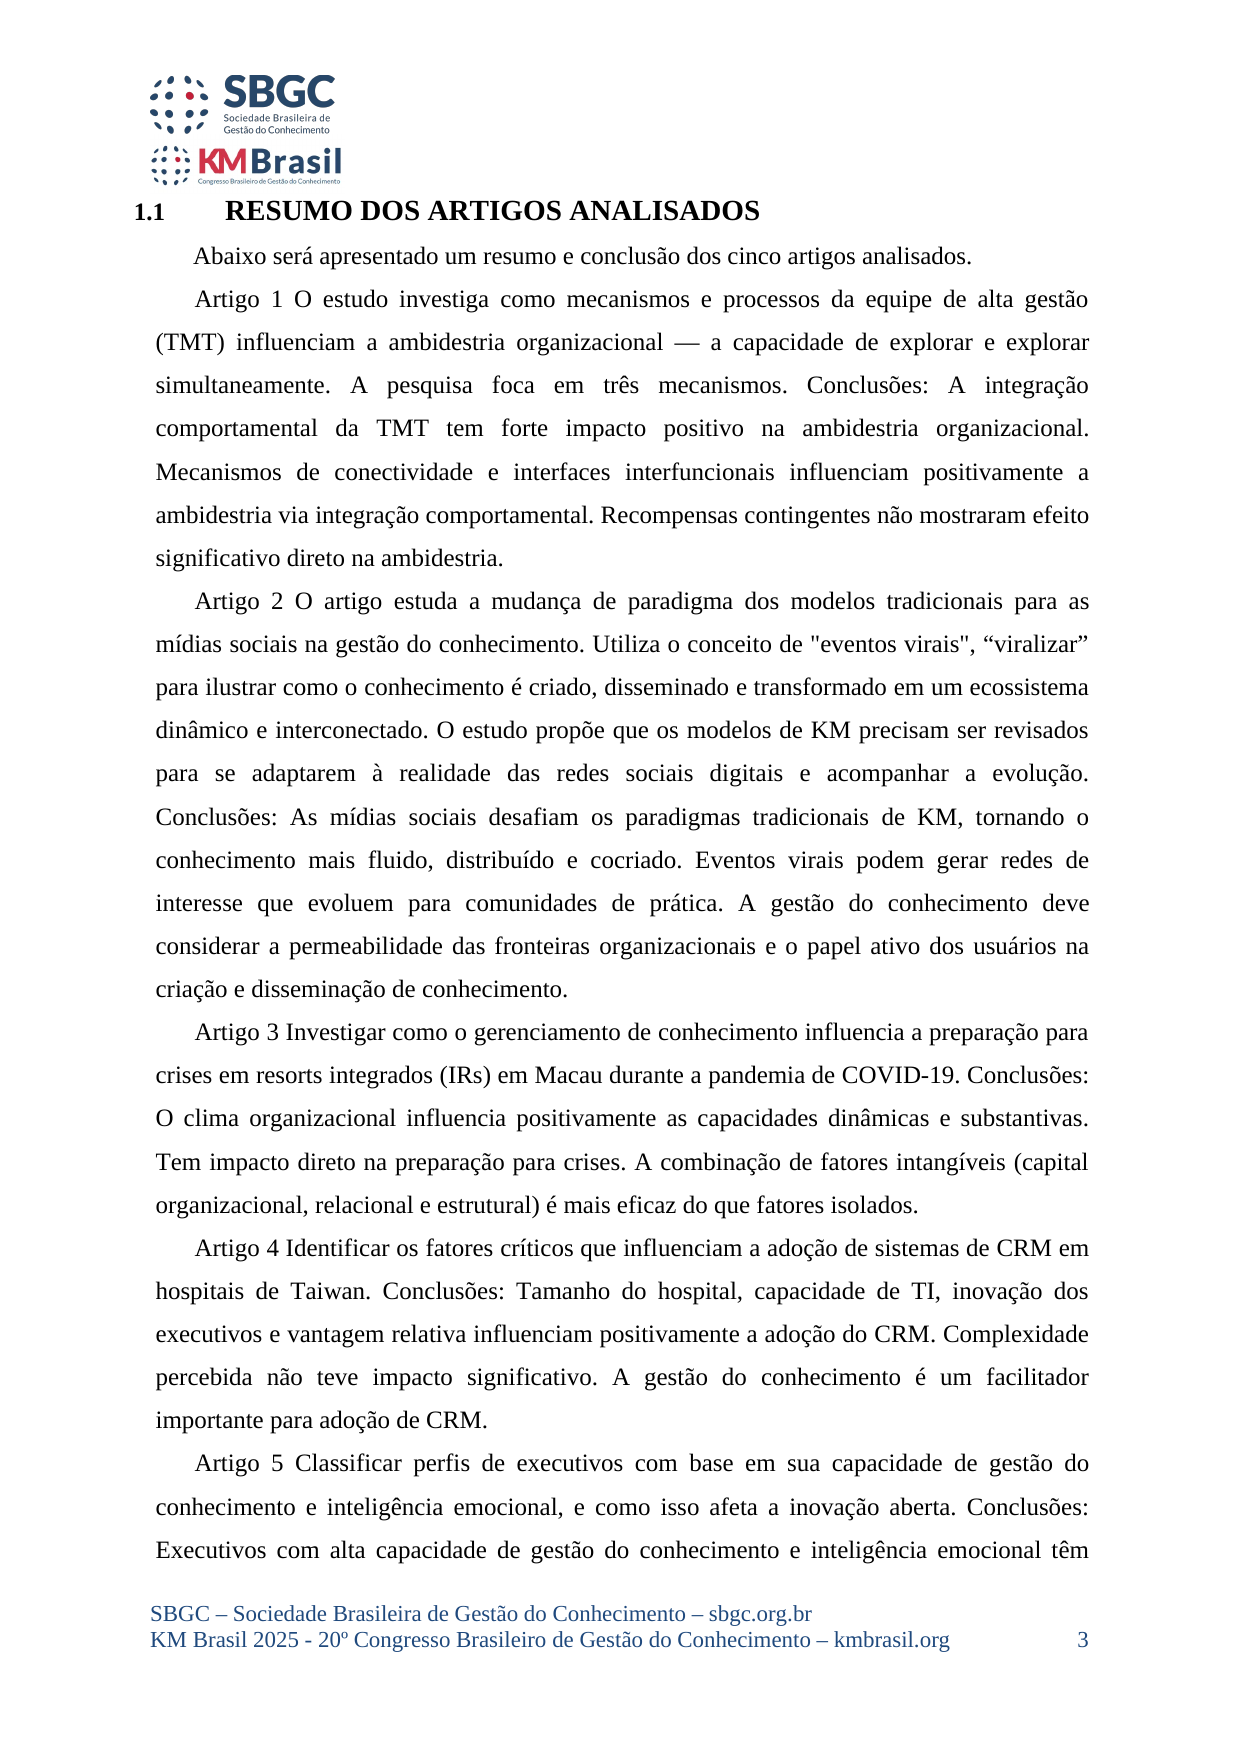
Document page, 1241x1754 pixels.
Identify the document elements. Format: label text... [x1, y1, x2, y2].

text Artigo 1 O estudo investiga como mecanismos e processos da equipe de alta gestão (TMT) influenciam a ambidestria organizacional — a capacidade de explorar e explorar simultaneamente. A pesquisa foca em três mecanismos. Conclusões: A integração comportamental da TMT tem forte impacto positivo na ambidestria organizacional. Mecanismos de conectividade e interfaces interfuncionais influenciam positivamente a ambidestria via integração comportamental. Recompensas contingentes não mostraram efeito significativo direto na ambidestria. [155, 284, 1090, 572]
text Artigo 3 Investigar como o gerenciamento de conhecimento influencia a preparação para crises em resorts integrados (IRs) em Macau durante a pandemia de COVID-19. Conclusões: O clima organizacional influencia positivamente as capacidades dinâmicas e substantivas. Tem impacto direto na preparação para crises. A combinação de fatores intangíveis (capital organizacional, relacional e estrutural) é mais eficaz do que fatores isolados. [155, 1017, 1090, 1218]
text Artigo 2 O artigo estuda a mudança de paradigma dos modelos tradicionais para as mídias sociais na gestão do conhecimento. Utiliza o conceito de "eventos virais", “viralizar” para ilustrar como o conhecimento é criado, disseminado e transformado em um ecossistema dinâmico e interconectado. O estudo propõe que os modelos de KM precisam ser revisados para se adaptarem à realidade das redes sociais digitais e acompanhar a evolução. Conclusões: As mídias sociais desafiam os paradigmas tradicionais de KM, tornando o conhecimento mais fluido, distribuído e cocriado. Eventos virais podem gerar redes de interesse que evoluem para comunidades de prática. A gestão do conhecimento deve considerar a permeabilidade das fronteiras organizacionais e o papel ativo dos usuários na criação e disseminação de conhecimento. [155, 586, 1090, 1003]
picture [150, 75, 346, 194]
list RESUMO DOS ARTIGOS ANALISADOS Abaixo será apresentado um resumo e conclusão dos cinco artigos analisados. [155, 193, 1090, 270]
text Artigo 4 Identificar os fatores críticos que influenciam a adoção de sistemas de CRM em hospitais de Taiwan. Conclusões: Tamanho do hospital, capacidade de TI, inovação dos executivos e vantagem relativa influenciam positivamente a adoção do CRM. Complexidade percebida não teve impacto significativo. A gestão do conhecimento é um facilitador importante para adoção de CRM. [155, 1233, 1090, 1434]
